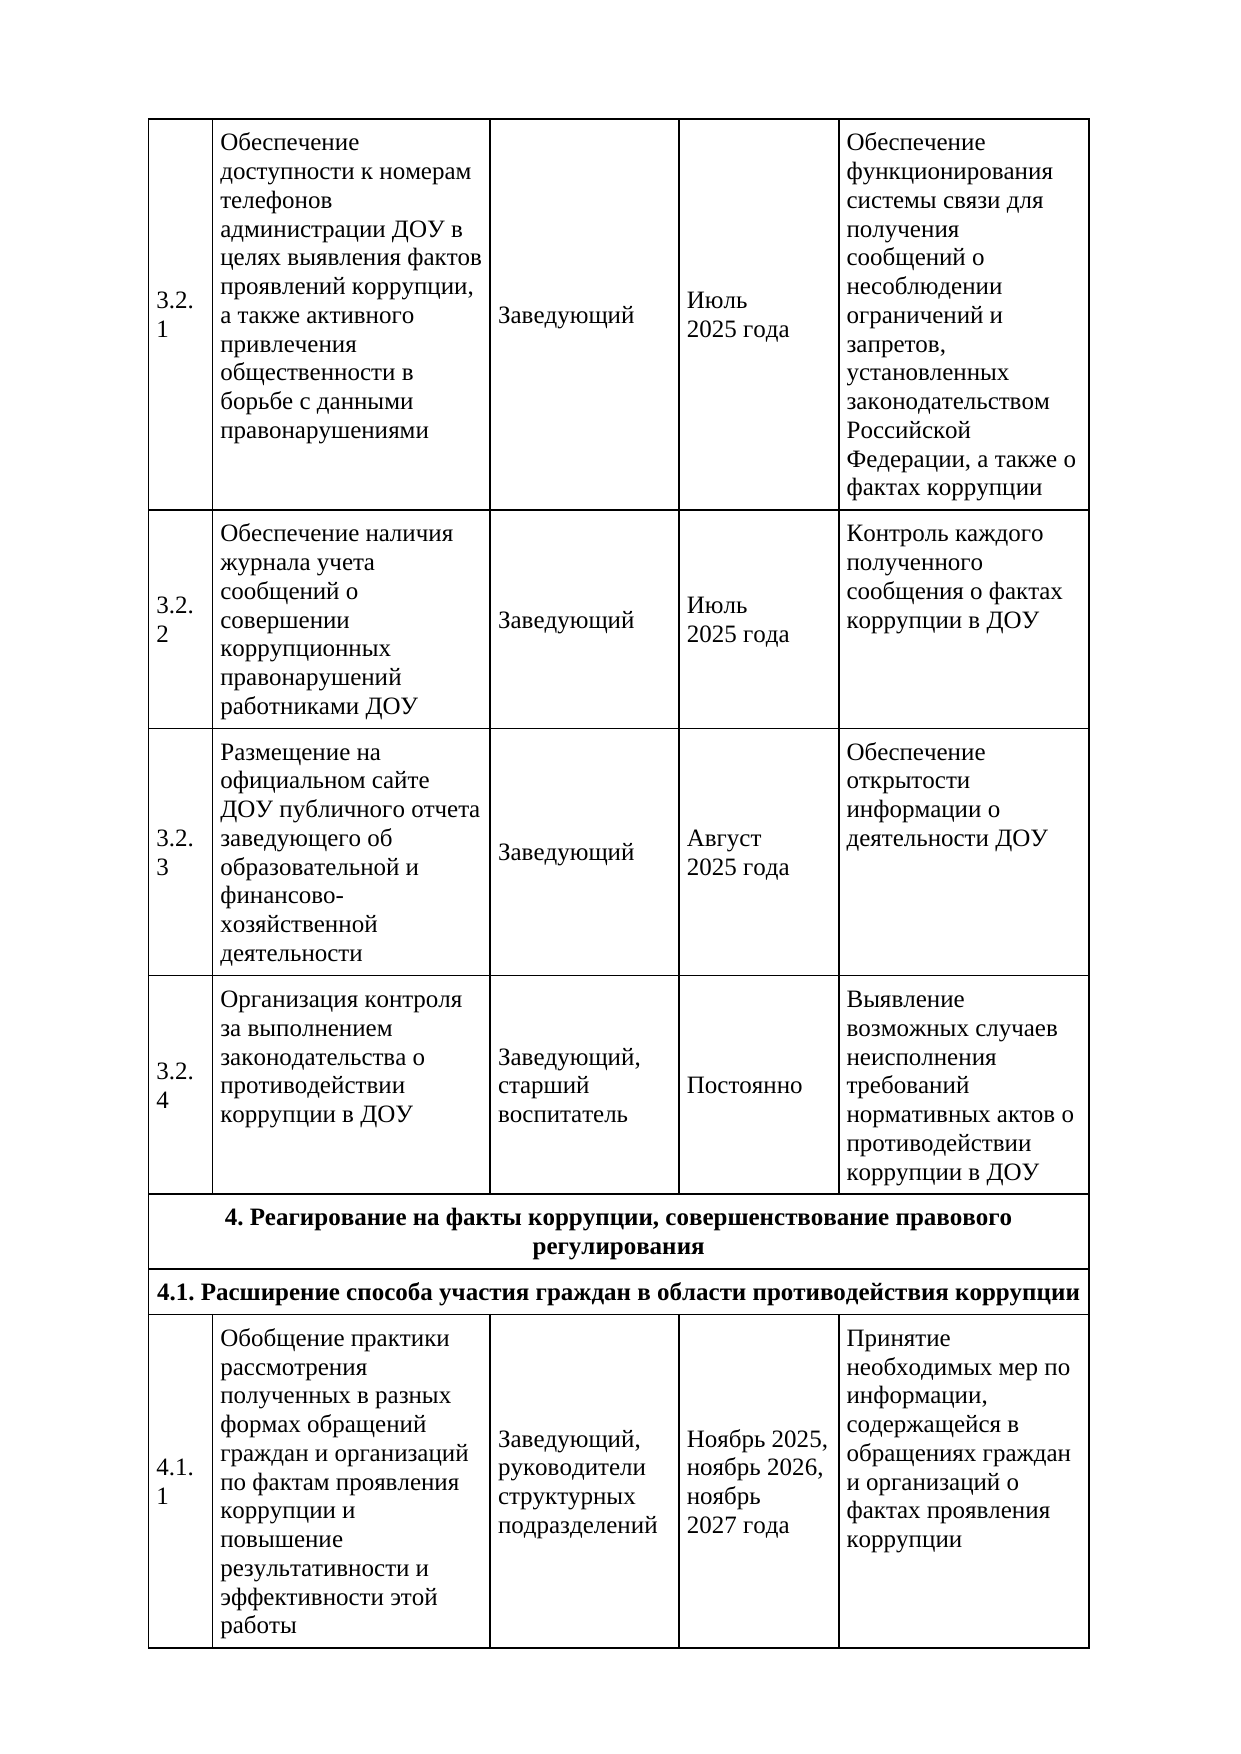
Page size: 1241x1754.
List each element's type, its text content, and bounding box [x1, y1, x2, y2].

table_cell Постоянно [680, 976, 838, 1193]
table_cell Обеспечение открытости информации о деятельности ДОУ [840, 729, 1088, 975]
table_cell Заведующий, старший воспитатель [491, 976, 678, 1193]
table_cell Заведующий [491, 511, 678, 727]
table_cell Обобщение практики рассмотрения полученных в разных формах обращений граждан и организаций по фактам проявления коррупции и повышение результативности и эффективности этой работы [213, 1315, 489, 1647]
table_cell Обеспечение наличия журнала учета сообщений о совершении коррупционных правонарушений работниками ДОУ [213, 511, 489, 727]
table_cell Обеспечение функционирования системы связи для получения сообщений о несоблюдении ограничений и запретов, установленных законодательством Российской Федерации, а также о фактах коррупции [840, 120, 1088, 509]
table_cell Выявление возможных случаев неисполнения требований нормативных актов о противодействии коррупции в ДОУ [840, 976, 1088, 1193]
table_cell Июль 2025 года [680, 511, 838, 727]
table_cell 3.2.3 [149, 729, 212, 975]
table_cell 3.2.2 [149, 511, 212, 727]
table_cell 3.2.1 [149, 120, 212, 509]
table_cell 3.2.4 [149, 976, 212, 1193]
table_cell 4.1. Расширение способа участия граждан в области противодействия коррупции [149, 1270, 1088, 1314]
table_cell Обеспечение доступности к номерам телефонов администрации ДОУ в целях выявления фактов проявлений коррупции, а также активного привлечения общественности в борьбе с данными правонарушениями [213, 120, 489, 509]
table_cell Размещение на официальном сайте ДОУ публичного отчета заведующего об образовательной и финансово-хозяйственной деятельности [213, 729, 489, 975]
table_cell Заведующий [491, 120, 678, 509]
table_cell 4.1.1 [149, 1315, 212, 1647]
table_cell Заведующий [491, 729, 678, 975]
table_cell 4. Реагирование на факты коррупции, совершенствование правового регулирования [149, 1195, 1088, 1268]
table_cell Август 2025 года [680, 729, 838, 975]
table_cell Организация контроля за выполнением законодательства о противодействии коррупции в ДОУ [213, 976, 489, 1193]
table_cell Контроль каждого полученного сообщения о фактах коррупции в ДОУ [840, 511, 1088, 727]
table_cell Ноябрь 2025, ноябрь 2026, ноябрь 2027 года [680, 1315, 838, 1647]
table_cell Июль 2025 года [680, 120, 838, 509]
table_cell Принятие необходимых мер по информации, содержащейся в обращениях граждан и организаций о фактах проявления коррупции [840, 1315, 1088, 1647]
table_cell Заведующий, руководители структурных подразделений [491, 1315, 678, 1647]
